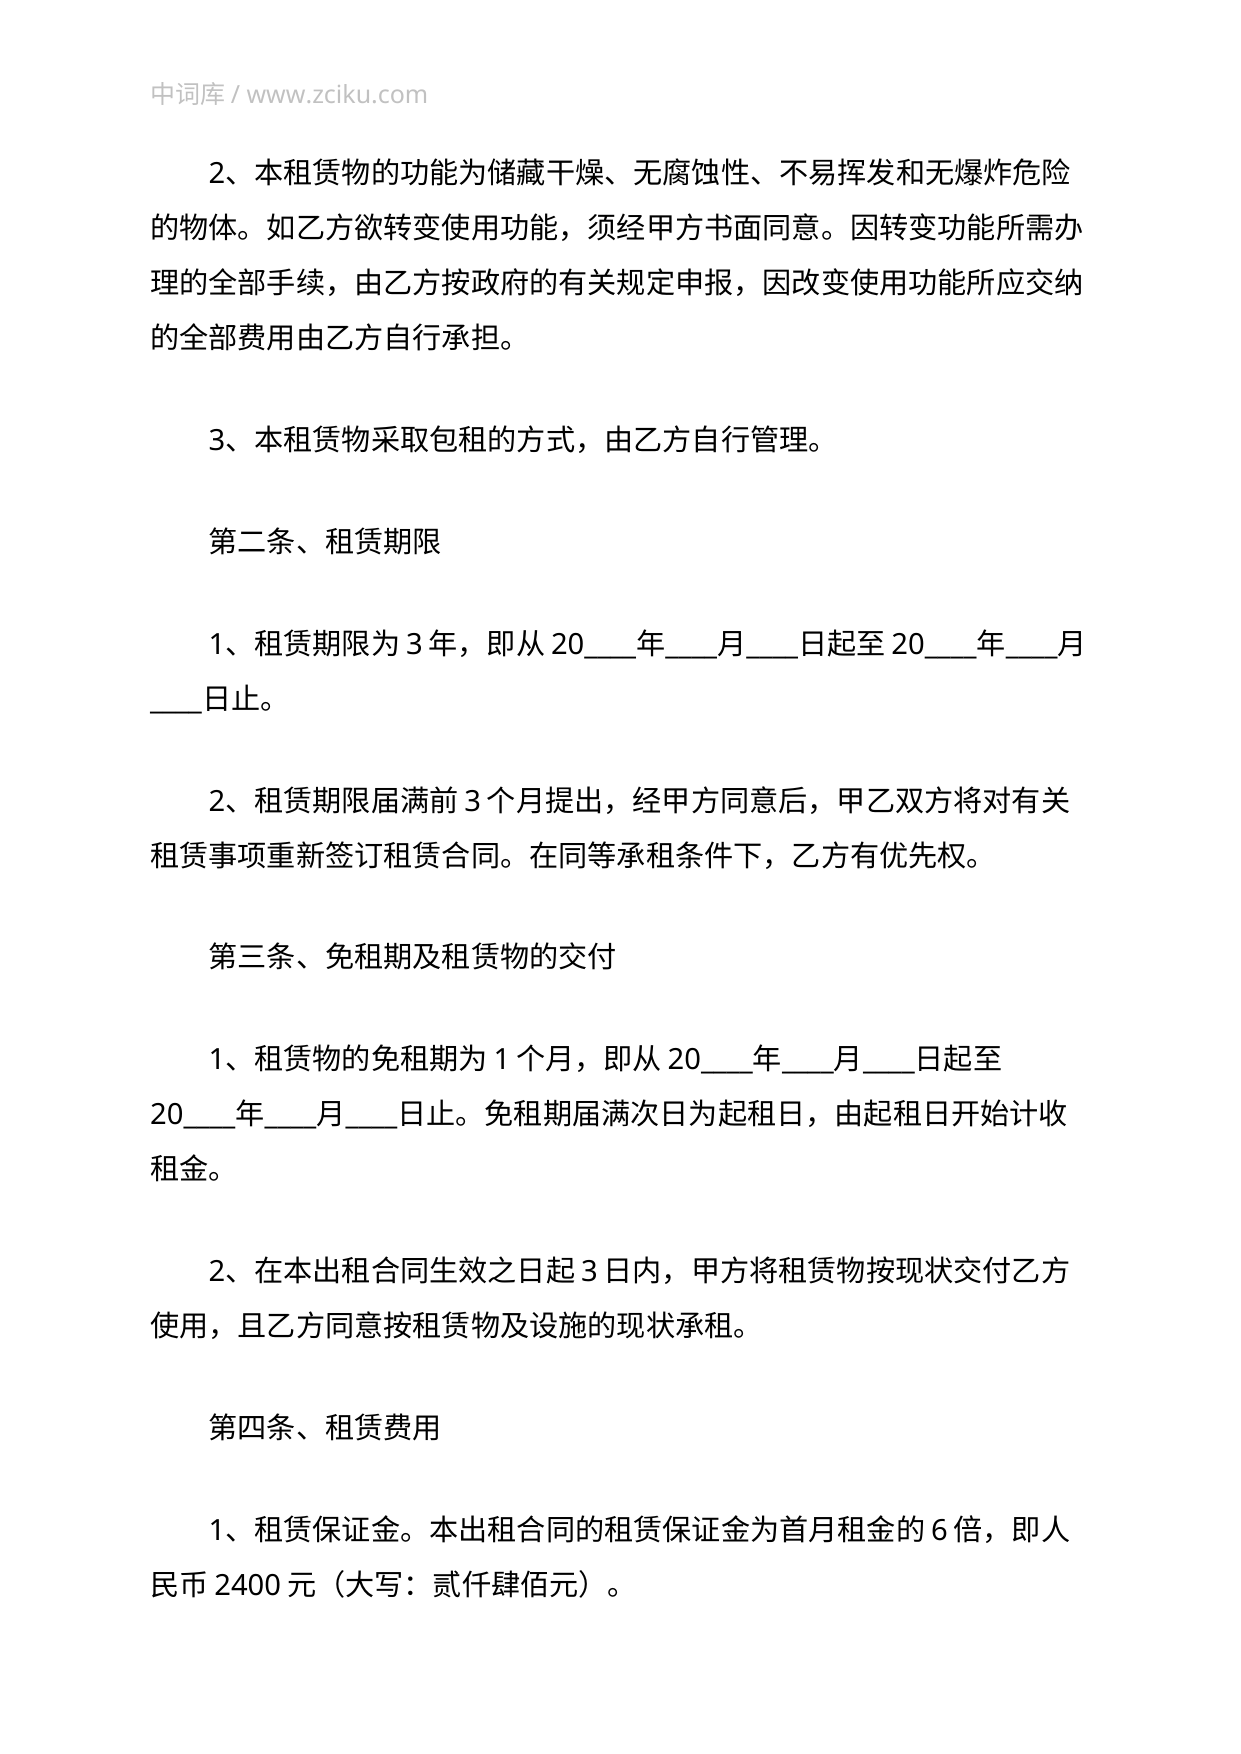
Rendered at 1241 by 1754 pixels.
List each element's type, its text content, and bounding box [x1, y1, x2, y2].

text 第三条、免租期及租赁物的交付 [150, 934, 1090, 976]
text 2、租赁期限届满前3个月提出，经甲方同意后，甲乙双方将对有关租赁事项重新签订租赁合同。在同等承租条件下，乙方有优先权。 [150, 777, 1090, 874]
text 1、租赁物的免租期为1个月，即从20____年____月____日起至20____年____月____日止。免租期届满次日为起租日，由起租日开始计收租金。 [150, 1036, 1090, 1188]
text 2、本租赁物的功能为储藏干燥、无腐蚀性、不易挥发和无爆炸危险的物体。如乙方欲转变使用功能，须经甲方书面同意。因转变功能所需办理的全部手续，由乙方按政府的有关规定申报，因改变使用功能所应交纳的全部费用由乙方自行承担。 [150, 150, 1090, 357]
text 3、本租赁物采取包租的方式，由乙方自行管理。 [150, 417, 1090, 459]
text 第二条、租赁期限 [150, 518, 1090, 561]
text 2、在本出租合同生效之日起3日内，甲方将租赁物按现状交付乙方使用，且乙方同意按租赁物及设施的现状承租。 [150, 1248, 1090, 1345]
text 1、租赁保证金。本出租合同的租赁保证金为首月租金的6倍，即人民币2400元（大写：贰仟肆佰元）。 [150, 1506, 1090, 1603]
text 1、租赁期限为3年，即从20____年____月____日起至20____年____月____日止。 [150, 620, 1090, 718]
text 第四条、租赁费用 [150, 1404, 1090, 1447]
